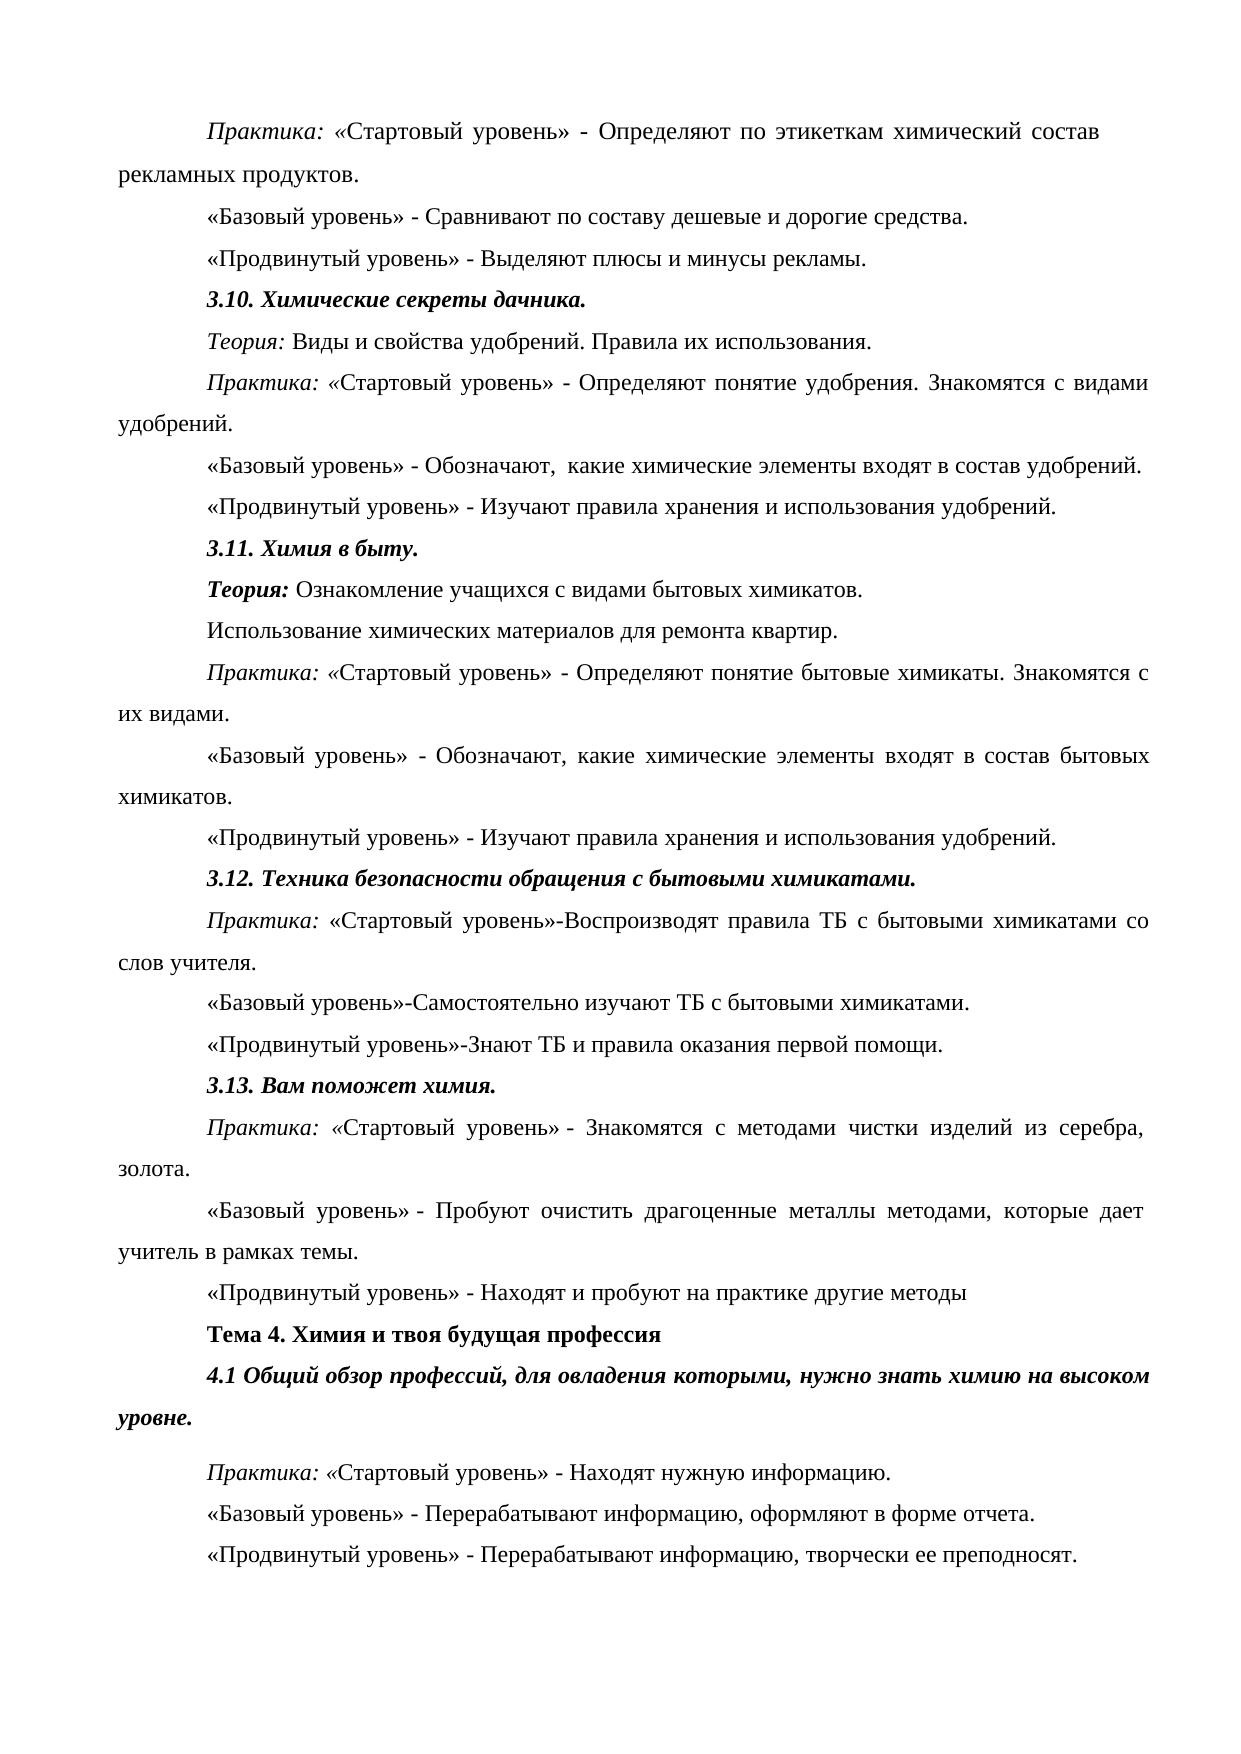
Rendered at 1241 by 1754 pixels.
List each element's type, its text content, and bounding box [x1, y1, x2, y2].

text Практика: «Стартовый уровень»-Воспроизводят правила ТБ с бытовыми химикатами со слов учителя. [118, 906, 1163, 975]
text Практика: «Стартовый уровень» - Находят нужную информацию. [207, 1458, 1163, 1485]
text «Базовый уровень»-Самостоятельно изучают ТБ с бытовыми химикатами. [207, 989, 1163, 1016]
text «Продвинутый уровень» - Изучают правила хранения и использования удобрений. [207, 492, 1163, 520]
text Теория: Виды и свойства удобрений. Правила их использования. [207, 327, 1163, 354]
text «Продвинутый уровень»-Знают ТБ и правила оказания первой помощи. [207, 1030, 1163, 1058]
text «Продвинутый уровень» - Изучают правила хранения и использования удобрений. [207, 824, 1163, 851]
text учитель в рамках темы. [118, 1237, 1163, 1264]
text Теория: Ознакомление учащихся с видами бытовых химикатов. Использование химических материалов для ремонта квартир. [207, 575, 865, 644]
text «Базовый уровень» - Обозначают, какие химические элементы входят в состав бытовых химикатов. [118, 741, 1163, 810]
text «Базовый уровень» - Пробуют очистить драгоценные металлы методами, которые дает [207, 1196, 1163, 1223]
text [207, 1499, 1163, 1527]
text золота. [118, 1154, 1163, 1182]
text Практика: «Стартовый уровень» - Определяют понятие удобрения. Знакомятся с видами удобрений. [118, 368, 1163, 437]
text Практика: «Стартовый уровень» - Определяют по этикеткам химический состав рекламных продуктов. [118, 116, 1163, 188]
text 4.1 Общий обзор профессий, для овладения которыми, нужно знать химию на высоком [207, 1361, 1163, 1389]
list Техника безопасности обращения с бытовыми химикатами. [207, 864, 1163, 892]
list Химия в быту. [207, 534, 1163, 561]
list Вам поможет химия. [207, 1071, 1163, 1099]
list Химические секреты дачника. [207, 285, 1163, 313]
text Тема 4. Химия и твоя будущая профессия [207, 1320, 1163, 1347]
text Практика: «Стартовый уровень» - Определяют понятие бытовые химикаты. Знакомятся с их видами. [118, 658, 1163, 727]
text уровне. [118, 1403, 193, 1430]
text «Базовый уровень» - Обозначают, какие химические элементы входят в состав удобрений. [207, 451, 1163, 479]
text «Продвинутый уровень» - Выделяют плюсы и минусы рекламы. [207, 244, 1163, 272]
text «Базовый уровень» - Сравнивают по составу дешевые и дорогие средства. [207, 203, 1163, 230]
text Практика: «Стартовый уровень» - Знакомятся с методами чистки изделий из серебра, [207, 1113, 1163, 1140]
text «Продвинутый уровень» - Перерабатывают информацию, творчески ее преподносят. [207, 1540, 1163, 1568]
text «Продвинутый уровень» - Находят и пробуют на практике другие методы [207, 1278, 1163, 1306]
